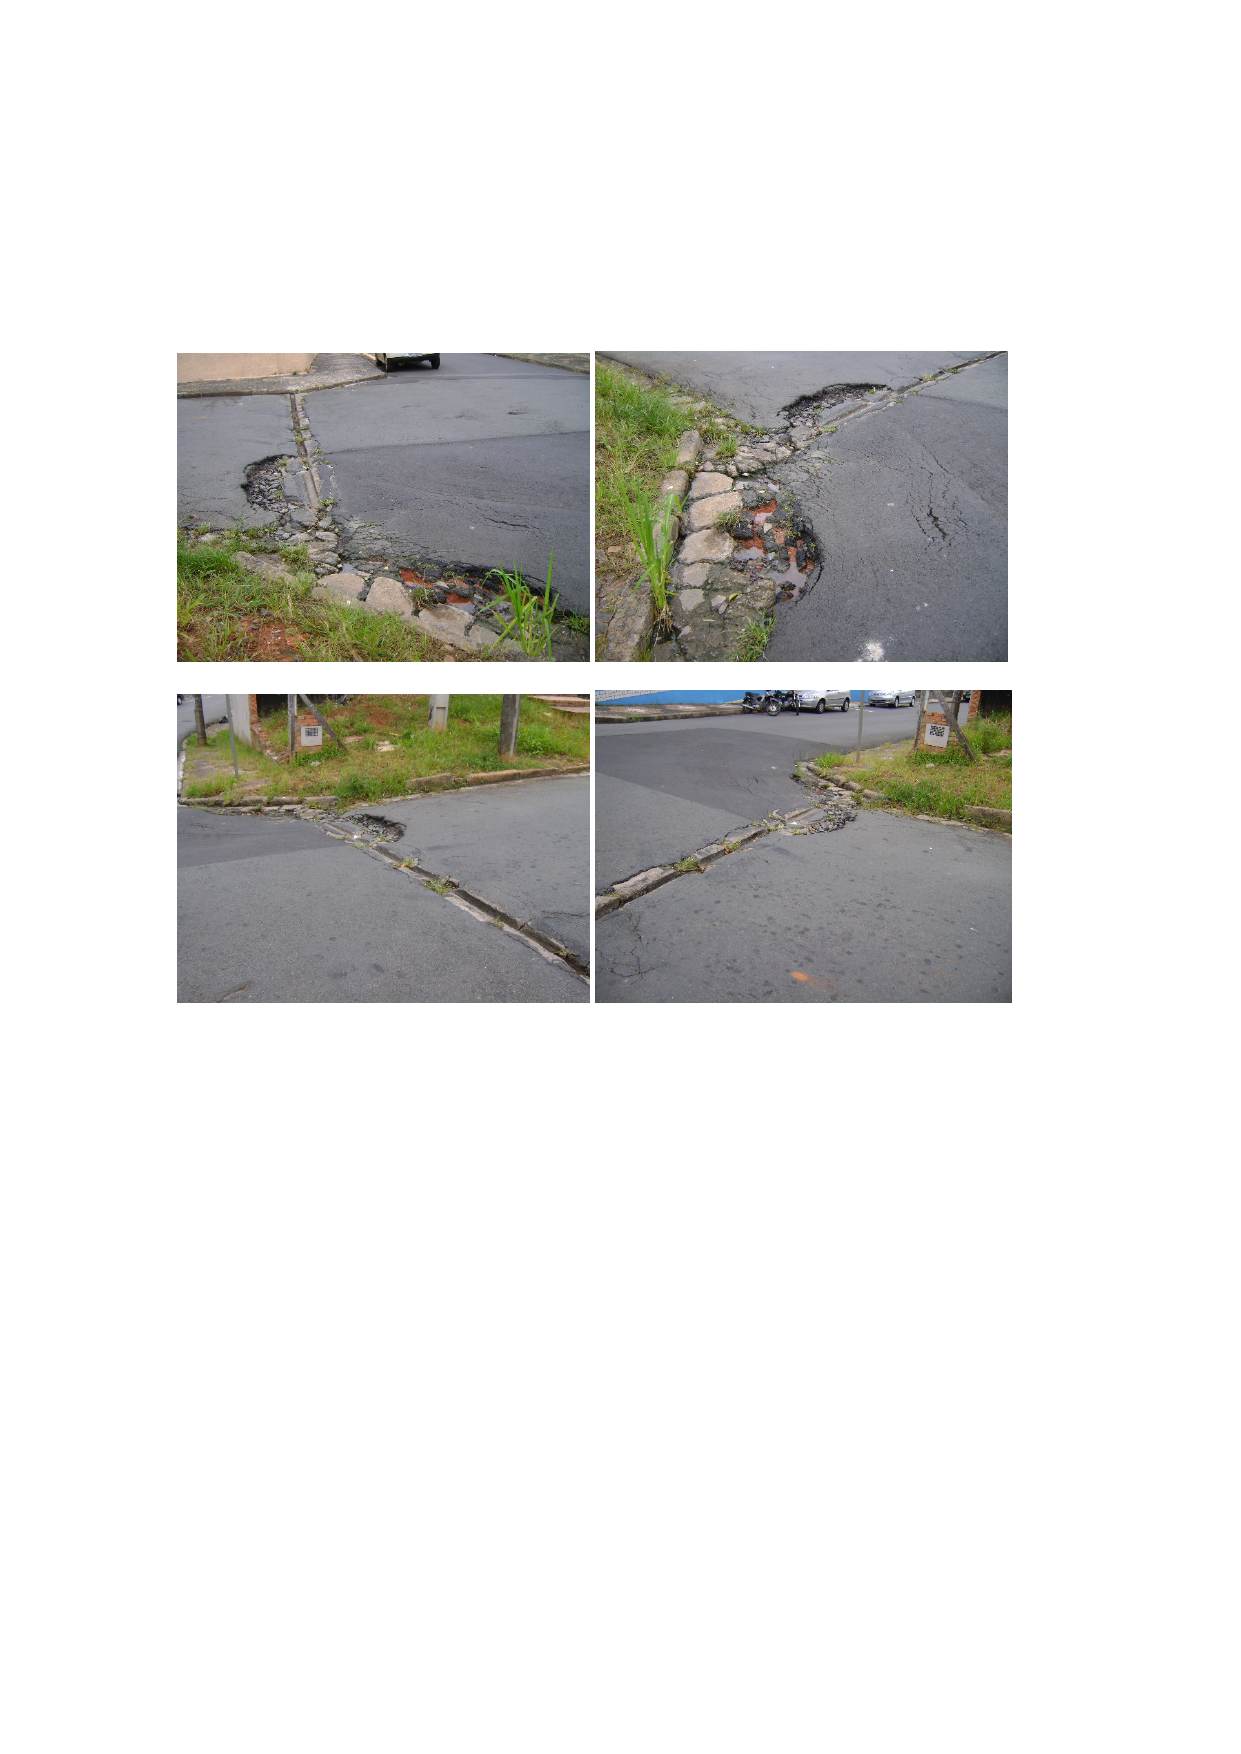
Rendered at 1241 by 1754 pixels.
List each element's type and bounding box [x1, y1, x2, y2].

picture [595, 351, 1008, 662]
picture [177, 353, 590, 662]
picture [595, 690, 1012, 1003]
picture [177, 694, 590, 1003]
